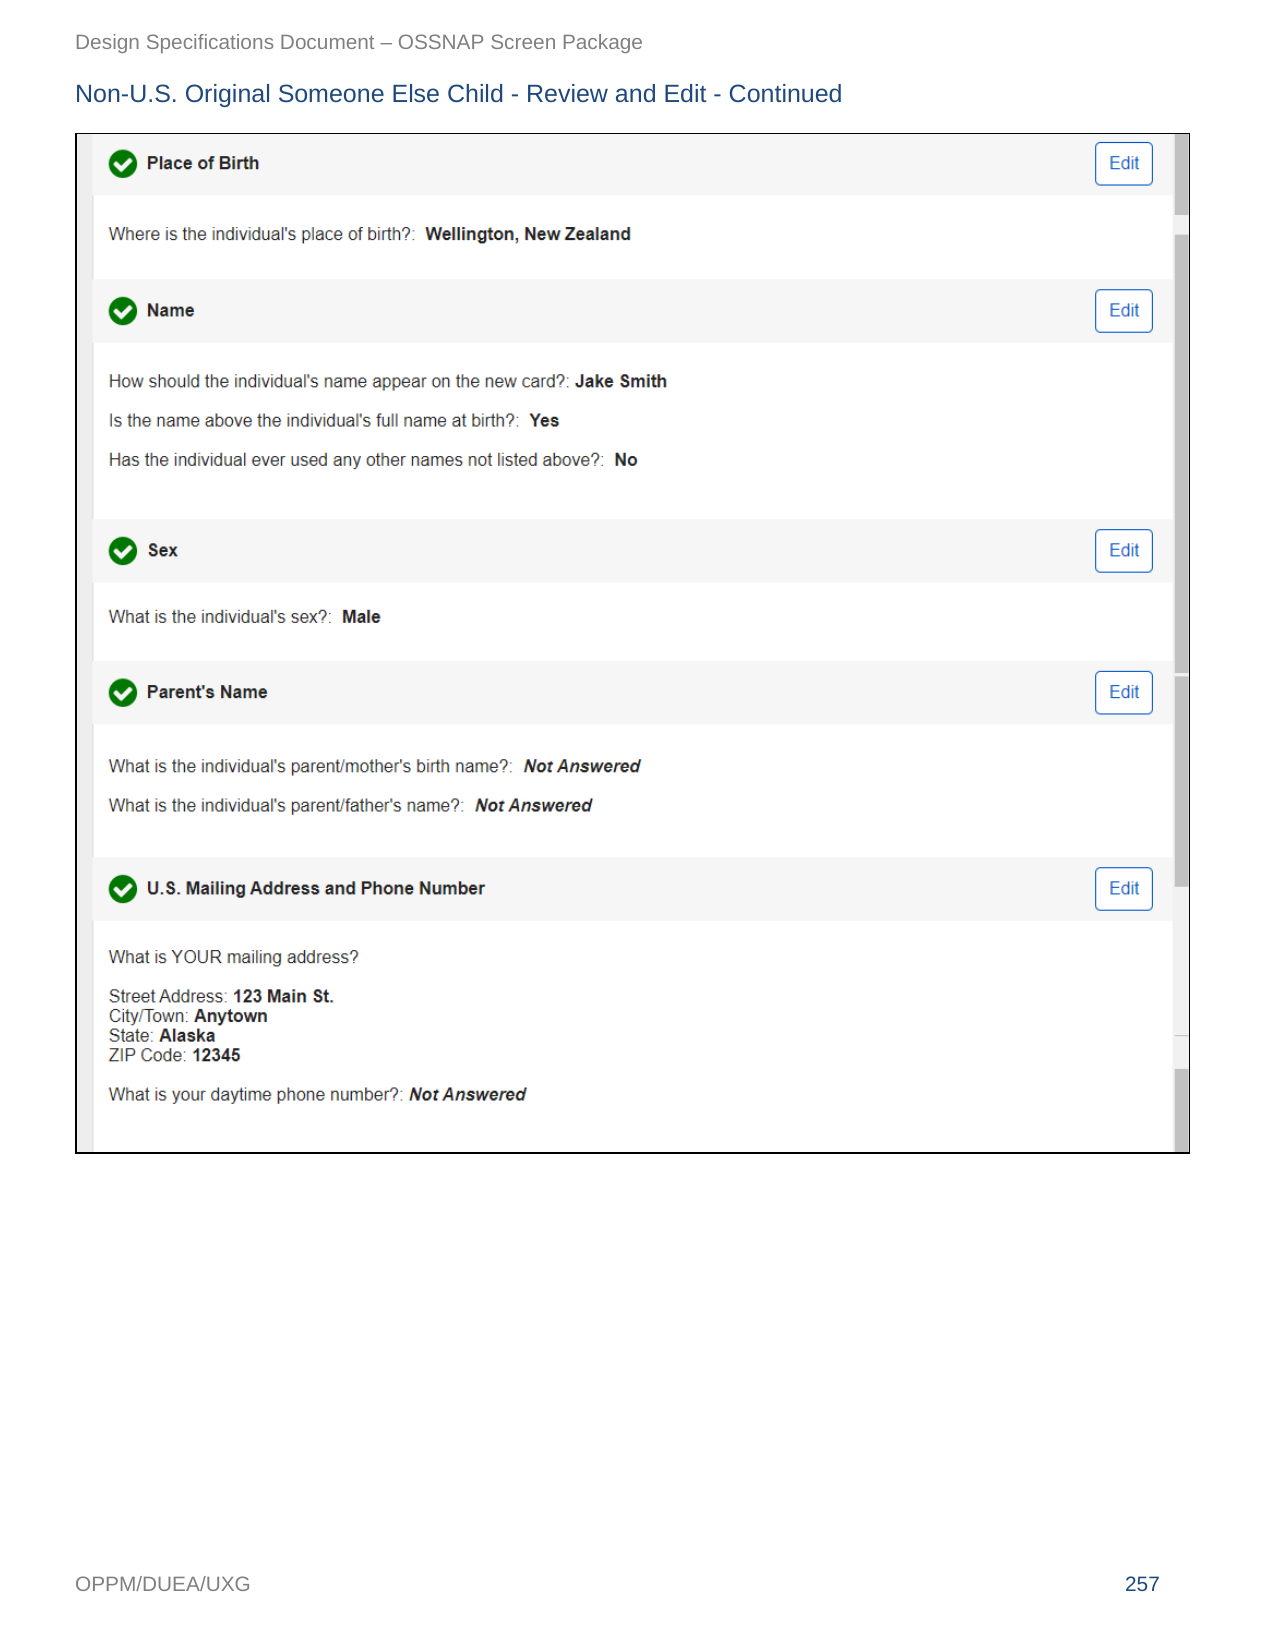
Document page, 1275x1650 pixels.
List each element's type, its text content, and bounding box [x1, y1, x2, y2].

text Non-U.S. Original Someone Else Child - Review and Edit - Continued [75, 79, 1200, 108]
picture [77, 134, 1189, 1152]
